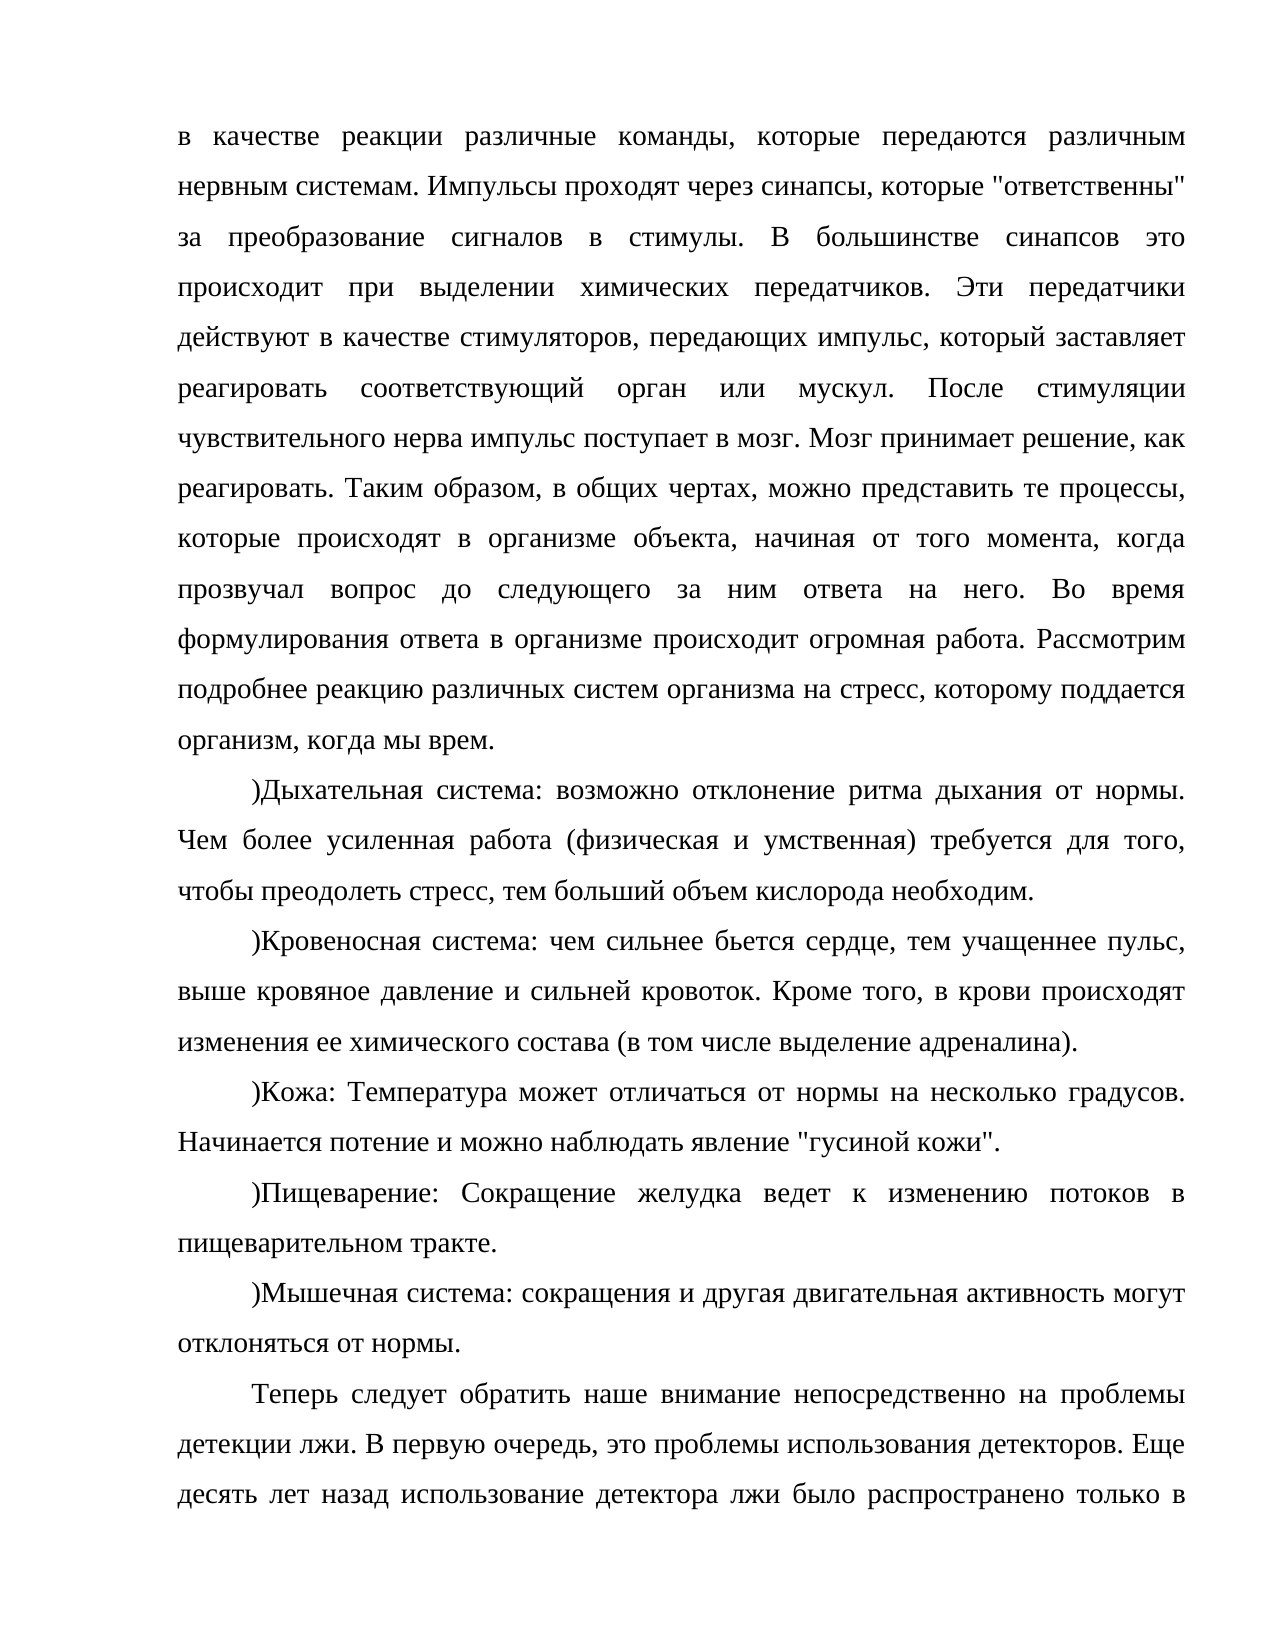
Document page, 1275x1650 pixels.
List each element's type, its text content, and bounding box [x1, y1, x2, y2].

text )Кожа: Температура может отличаться от нормы на несколько градусов. Начинается потение и можно наблюдать явление "гусиной кожи". [177, 1074, 1186, 1158]
text )Кровеносная система: чем сильнее бьется сердце, тем учащеннее пульс, выше кровяное давление и сильней кровоток. Кроме того, в крови происходят изменения ее химического состава (в том числе выделение адреналина). [177, 923, 1186, 1057]
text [177, 118, 1186, 755]
text )Дыхательная система: возможно отклонение ритма дыхания от нормы. Чем более усиленная работа (физическая и умственная) требуется для того, чтобы преодолеть стресс, тем больший объем кислорода необходим. [177, 772, 1186, 906]
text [177, 1376, 1186, 1510]
text )Пищеварение: Сокращение желудка ведет к изменению потоков в пищеварительном тракте. [177, 1175, 1186, 1258]
text )Мышечная система: сокращения и другая двигательная активность могут отклоняться от нормы. [177, 1275, 1186, 1359]
